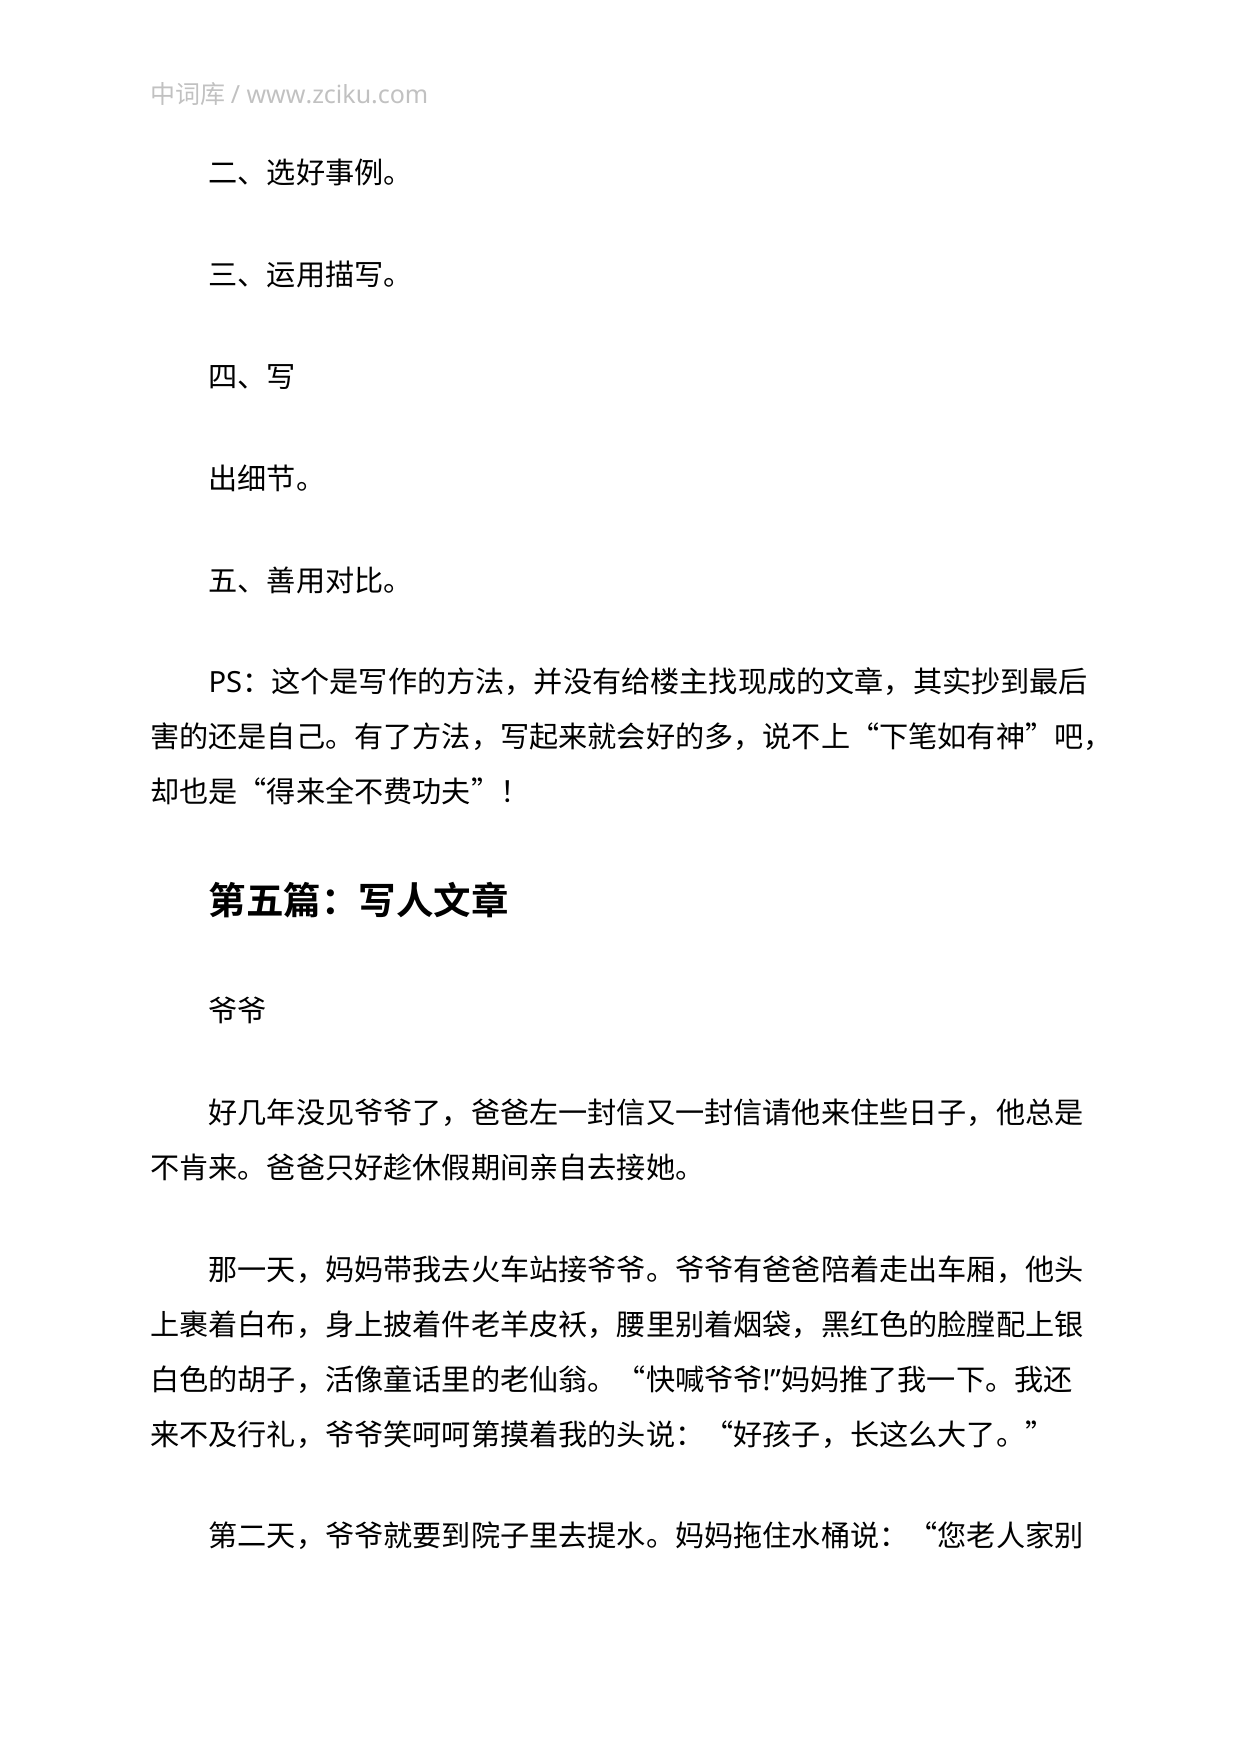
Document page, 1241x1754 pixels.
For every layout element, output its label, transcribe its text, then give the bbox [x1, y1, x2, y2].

text PS：这个是写作的方法，并没有给楼主找现成的文章，其实抄到最后害的还是自己。有了方法，写起来就会好的多，说不上“下笔如有神”吧，却也是“得来全不费功夫”！ [150, 659, 1090, 811]
text 出细节。 [150, 455, 1090, 498]
text 四、写 [150, 353, 1090, 396]
text 第五篇：写人文章 [150, 871, 1090, 925]
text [150, 1513, 1090, 1555]
text 爷爷 [150, 988, 1090, 1030]
text 好几年没见爷爷了，爸爸左一封信又一封信请他来住些日子，他总是不肯来。爸爸只好趁休假期间亲自去接她。 [150, 1090, 1090, 1187]
text 那一天，妈妈带我去火车站接爷爷。爷爷有爸爸陪着走出车厢，他头上裹着白布，身上披着件老羊皮袄，腰里别着烟袋，黑红色的脸膛配上银白色的胡子，活像童话里的老仙翁。“快喊爷爷!”妈妈推了我一下。我还来不及行礼，爷爷笑呵呵第摸着我的头说：“好孩子，长这么大了。” [150, 1246, 1090, 1453]
text 三、运用描写。 [150, 252, 1090, 294]
text 二、选好事例。 [150, 150, 1090, 192]
text 五、善用对比。 [150, 557, 1090, 599]
